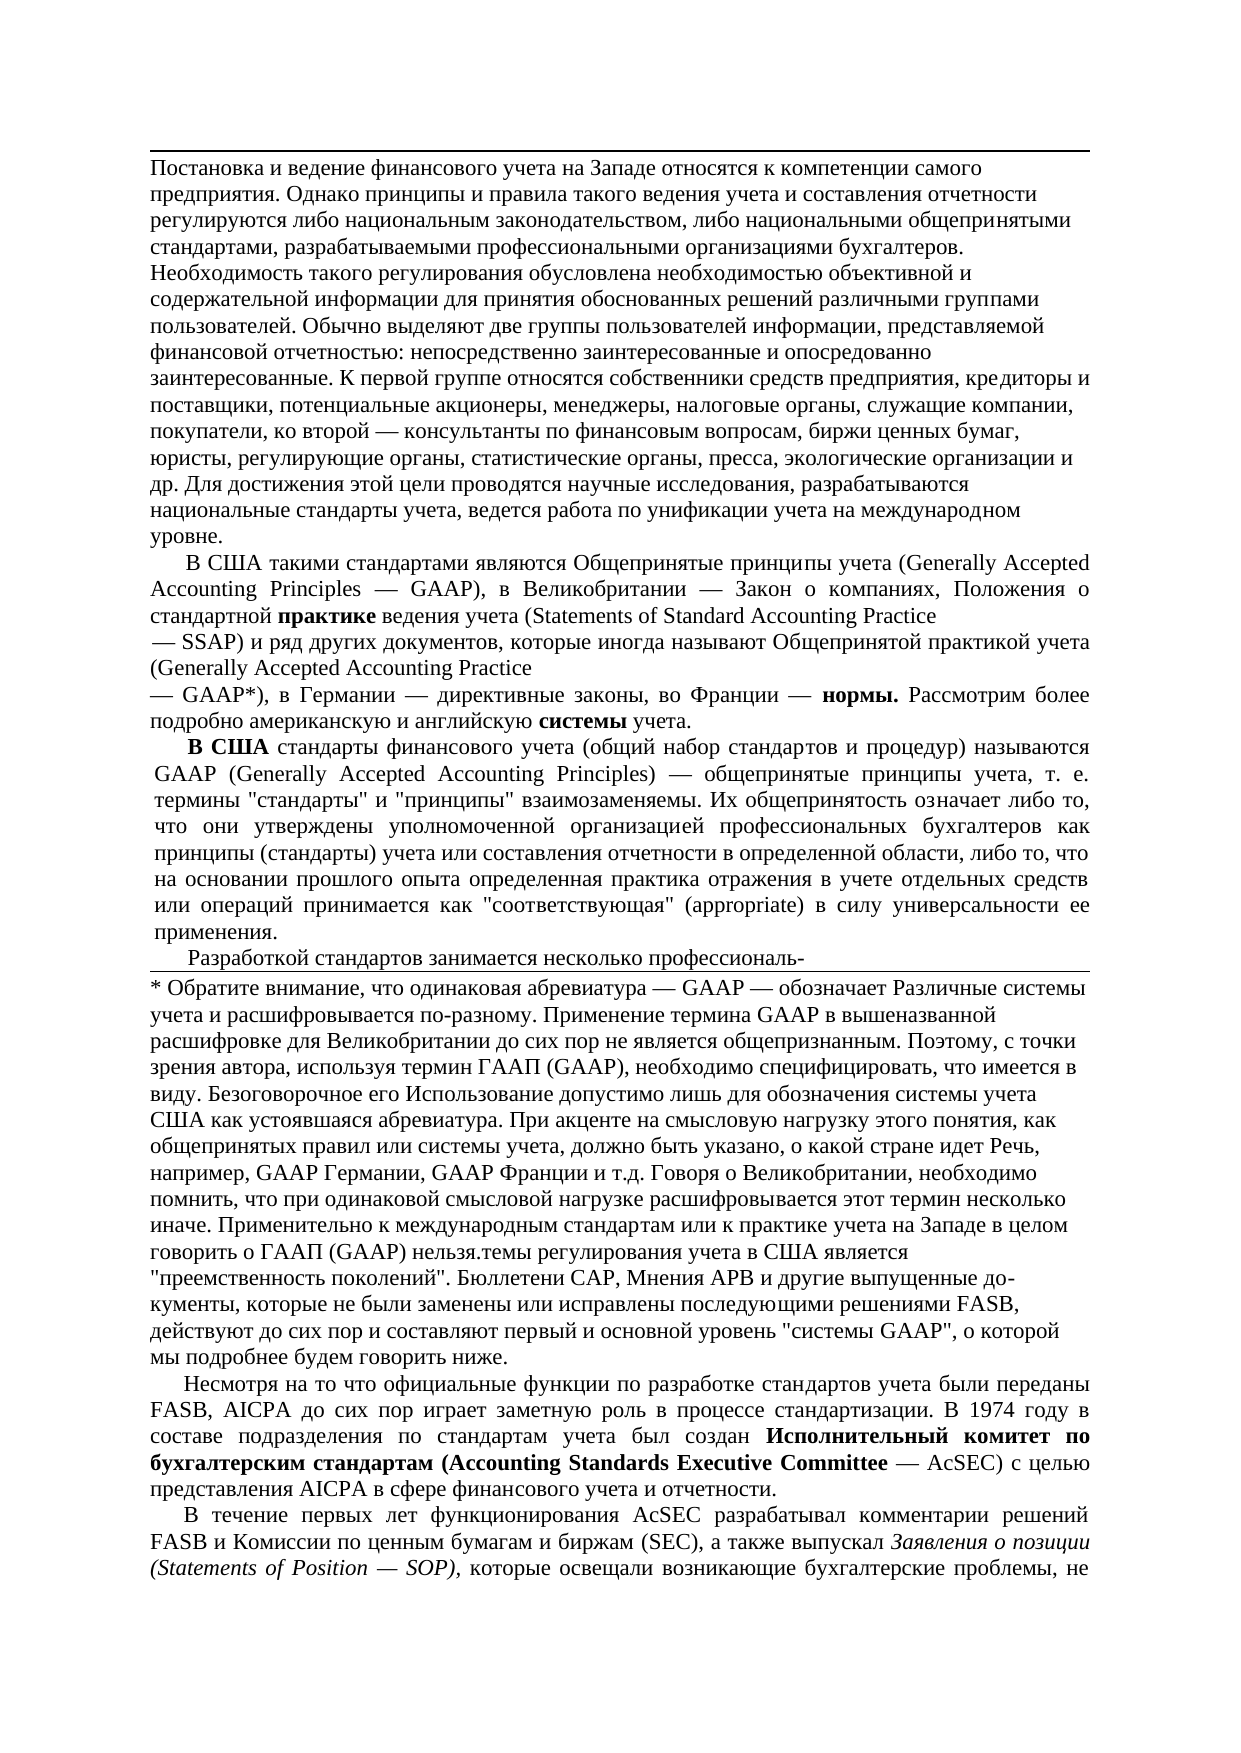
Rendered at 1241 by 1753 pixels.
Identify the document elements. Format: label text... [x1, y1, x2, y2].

text В США стандарты финансового учета (общий набор стандартов и процедур) называются GAAP (Generally Accepted Accounting Principles) — общепринятые принципы учета, т. е. термины "стандарты" и "принципы" взаимозаменяемы. Их общепринятость означает либо то, что они утверждены уполномоченной организацией профессиональных бухгалтеров как принципы (стандарты) учета или составления отчетности в определенной области, либо то, что на основании прошлого опыта определенная практика отражения в учете отдельных средств или операций принимается как "соответствующая" (appropriate) в силу универсальности ее применения. [154, 733, 1090, 944]
text — GAAP*), в Германии — директивные законы, во Франции — нормы. Рассмотрим более подробно американскую и английскую системы учета. [150, 681, 1090, 733]
text Несмотря на то что официальные функции по разработке стандартов учета были переданы FASB, AICPA до сих пор играет заметную роль в процессе стандартизации. В 1974 году в составе подразделения по стандартам учета был создан Исполнительный комитет по бухгалтерским стандартам (Accounting Standards Executive Committee — AcSEC) с целью представления AICPA в сфере финансового учета и отчетности. [150, 1369, 1090, 1501]
text — SSAP) и ряд других документов, которые иногда называют Общепринятой практикой учета (Generally Accepted Accounting Practice [150, 628, 1090, 681]
text В США такими стандартами являются Общепринятые принципы учета (Generally Accepted Accounting Principles — GAAP), в Великобритании — Закон о компаниях, Положения о стандартной практике ведения учета (Statements of Standard Accounting Practice [150, 549, 1090, 628]
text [150, 1501, 1090, 1580]
text Разработкой стандартов занимается несколько профессиональ- [154, 944, 1090, 971]
text Постановка и ведение финансового учета на Западе относятся к компетенции самого предприятия. Однако принципы и правила такого ведения учета и составления отчетности регулируются либо национальным законодательством, либо национальными общепринятыми стандартами, разрабатываемыми профессиональными организациями бухгалтеров. Необходимость такого регулирования обусловлена необходимостью объективной и содержательной информации для принятия обоснованных решений различными группами пользователей. Обычно выделяют две группы пользователей информации, представляемой финансовой отчетностью: непосредственно заинтересованные и опосредованно заинтересованные. К первой группе относятся собственники средств предприятия, кредиторы и поставщики, потенциальные акционеры, менеджеры, налоговые органы, служащие компании, покупатели, ко второй — консультанты по финансовым вопросам, биржи ценных бумаг, юристы, регулирующие органы, статистические органы, пресса, экологические организации и др. Для достижения этой цели проводятся научные исследования, разрабатываются национальные стандарты учета, ведется работа по унификации учета на международном уровне. [150, 152, 1090, 549]
text * Обратите внимание, что одинаковая абревиатура — GAAP — обозначает Различные системы учета и расшифровывается по-разному. Применение термина GAAP в вышеназванной расшифровке для Великобритании до сих пор не является общепризнанным. Поэтому, с точки зрения автора, используя термин ГААП (GAAP), необходимо специфицировать, что имеется в виду. Безоговорочное его Использование допустимо лишь для обозначения системы учета США как устоявшаяся абревиатура. При акценте на смысловую нагрузку этого понятия, как общепринятых правил или системы учета, должно быть указано, о какой стране идет Речь, например, GAAP Германии, GAAP Франции и т.д. Говоря о Великобритании, необходимо помнить, что при одинаковой смысловой нагрузке расшифровывается этот термин несколько иначе. Применительно к международным стандартам или к практике учета на Западе в целом говорить о ГААП (GAAP) нельзя.темы регулирования учета в США является "преемственность поколений". Бюллетени САР, Мнения АРВ и другие выпущенные документы, которые не были заменены или исправлены последующими решениями FASB, действуют до сих пор и составляют первый и основной уровень "системы GAAP", о которой мы подробнее будем говорить ниже. [150, 972, 1090, 1369]
